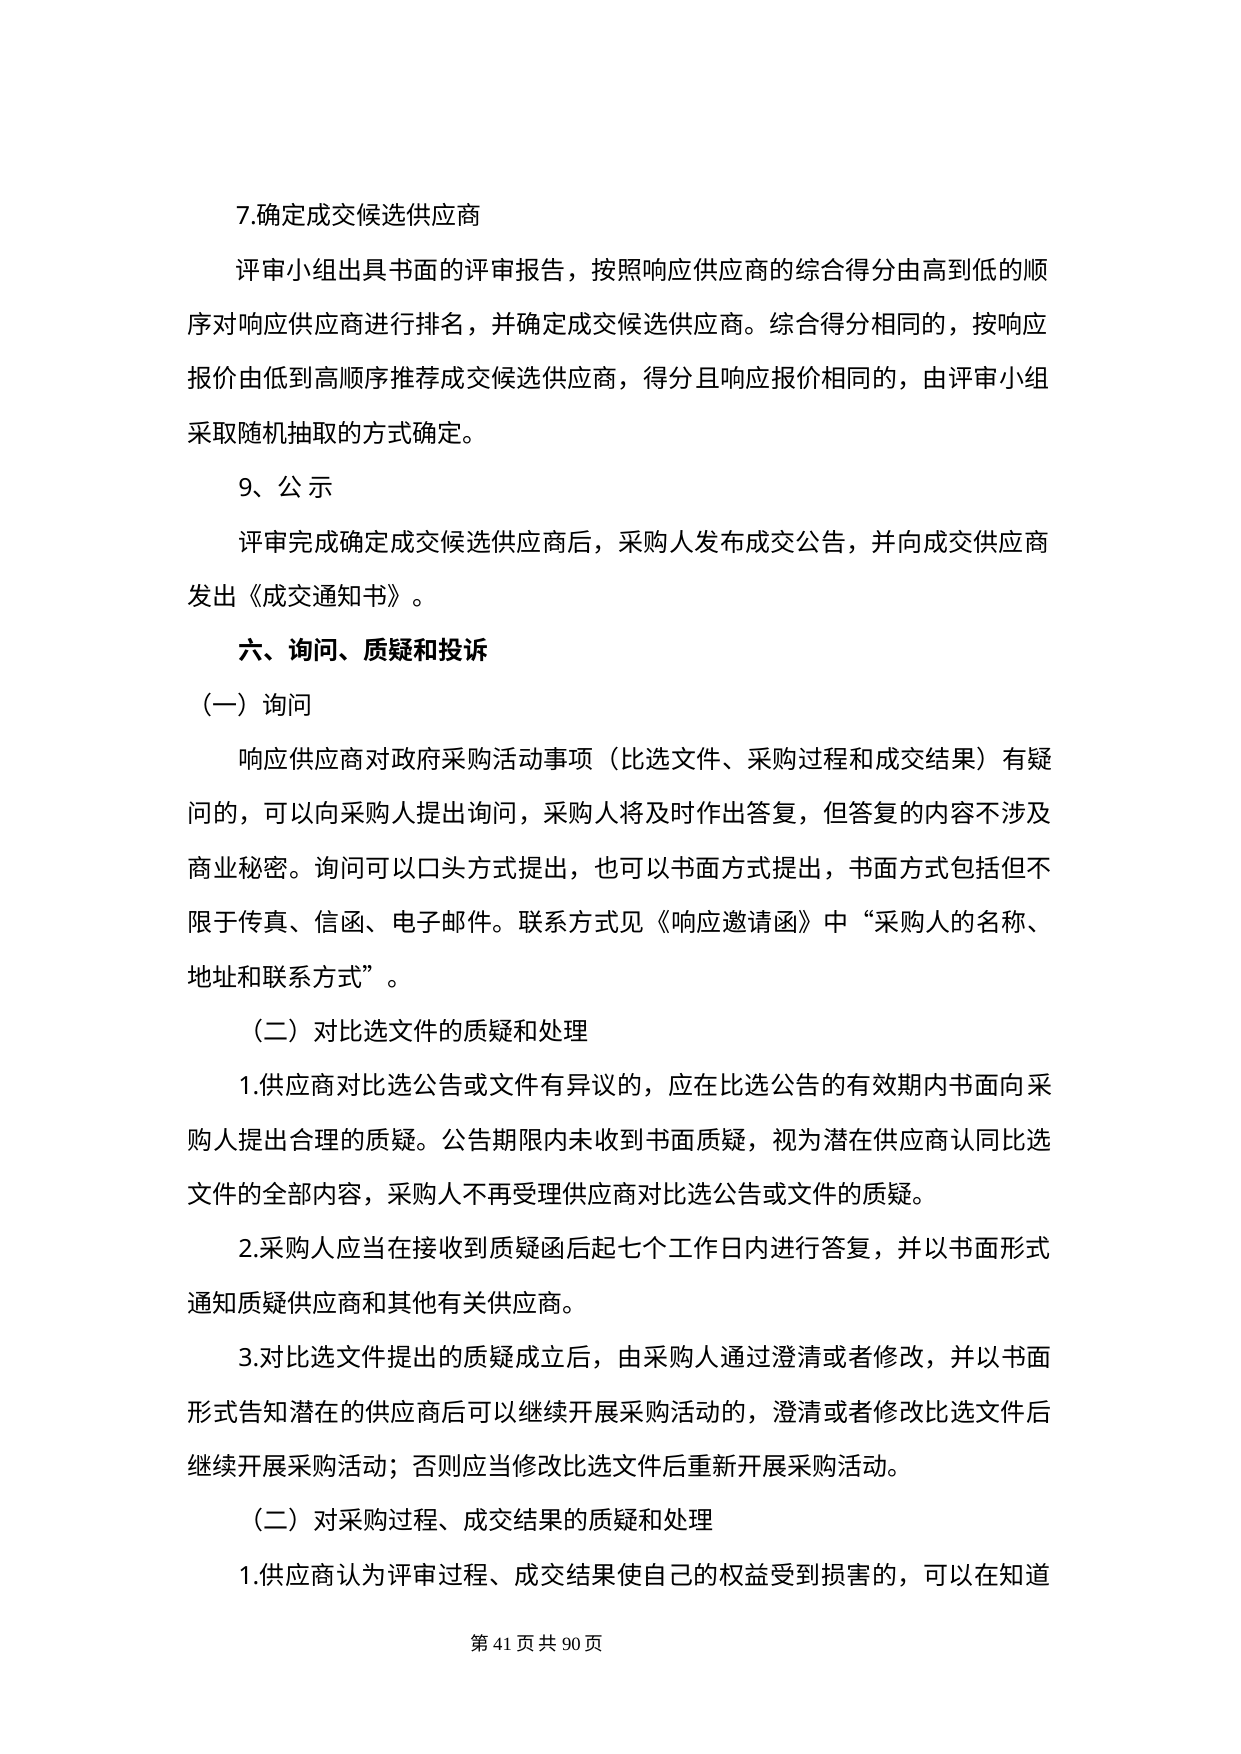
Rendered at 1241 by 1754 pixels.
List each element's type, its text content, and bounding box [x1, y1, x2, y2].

text 3.对比选文件提出的质疑成立后，由采购人通过澄清或者修改，并以书面形式告知潜在的供应商后可以继续开展采购活动的，澄清或者修改比选文件后继续开展采购活动；否则应当修改比选文件后重新开展采购活动。 [187, 1338, 1053, 1483]
text （二）对采购过程、成交结果的质疑和处理 [187, 1501, 1053, 1537]
text 9、公 示 [187, 468, 1053, 504]
text 评审完成确定成交候选供应商后，采购人发布成交公告，并向成交供应商发出《成交通知书》。 [187, 522, 1049, 613]
text 响应供应商对政府采购活动事项（比选文件、采购过程和成交结果）有疑问的，可以向采购人提出询问，采购人将及时作出答复，但答复的内容不涉及商业秘密。询问可以口头方式提出，也可以书面方式提出，书面方式包括但不限于传真、信函、电子邮件。联系方式见《响应邀请函》中“采购人的名称、地址和联系方式”。 [187, 739, 1053, 993]
text 1.供应商对比选公告或文件有异议的，应在比选公告的有效期内书面向采购人提出合理的质疑。公告期限内未收到书面质疑，视为潜在供应商认同比选文件的全部内容，采购人不再受理供应商对比选公告或文件的质疑。 [187, 1066, 1053, 1211]
text （二）对比选文件的质疑和处理 [187, 1011, 1053, 1048]
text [187, 1555, 1053, 1591]
text 7.确定成交候选供应商 [187, 196, 1049, 232]
text 评审小组出具书面的评审报告，按照响应供应商的综合得分由高到低的顺序对响应供应商进行排名，并确定成交候选供应商。综合得分相同的，按响应报价由低到高顺序推荐成交候选供应商，得分且响应报价相同的，由评审小组采取随机抽取的方式确定。 [187, 250, 1049, 449]
text 六、询问、质疑和投诉 [187, 631, 1049, 667]
text 2.采购人应当在接收到质疑函后起七个工作日内进行答复，并以书面形式通知质疑供应商和其他有关供应商。 [187, 1229, 1053, 1319]
text （一）询问 [187, 685, 1053, 721]
